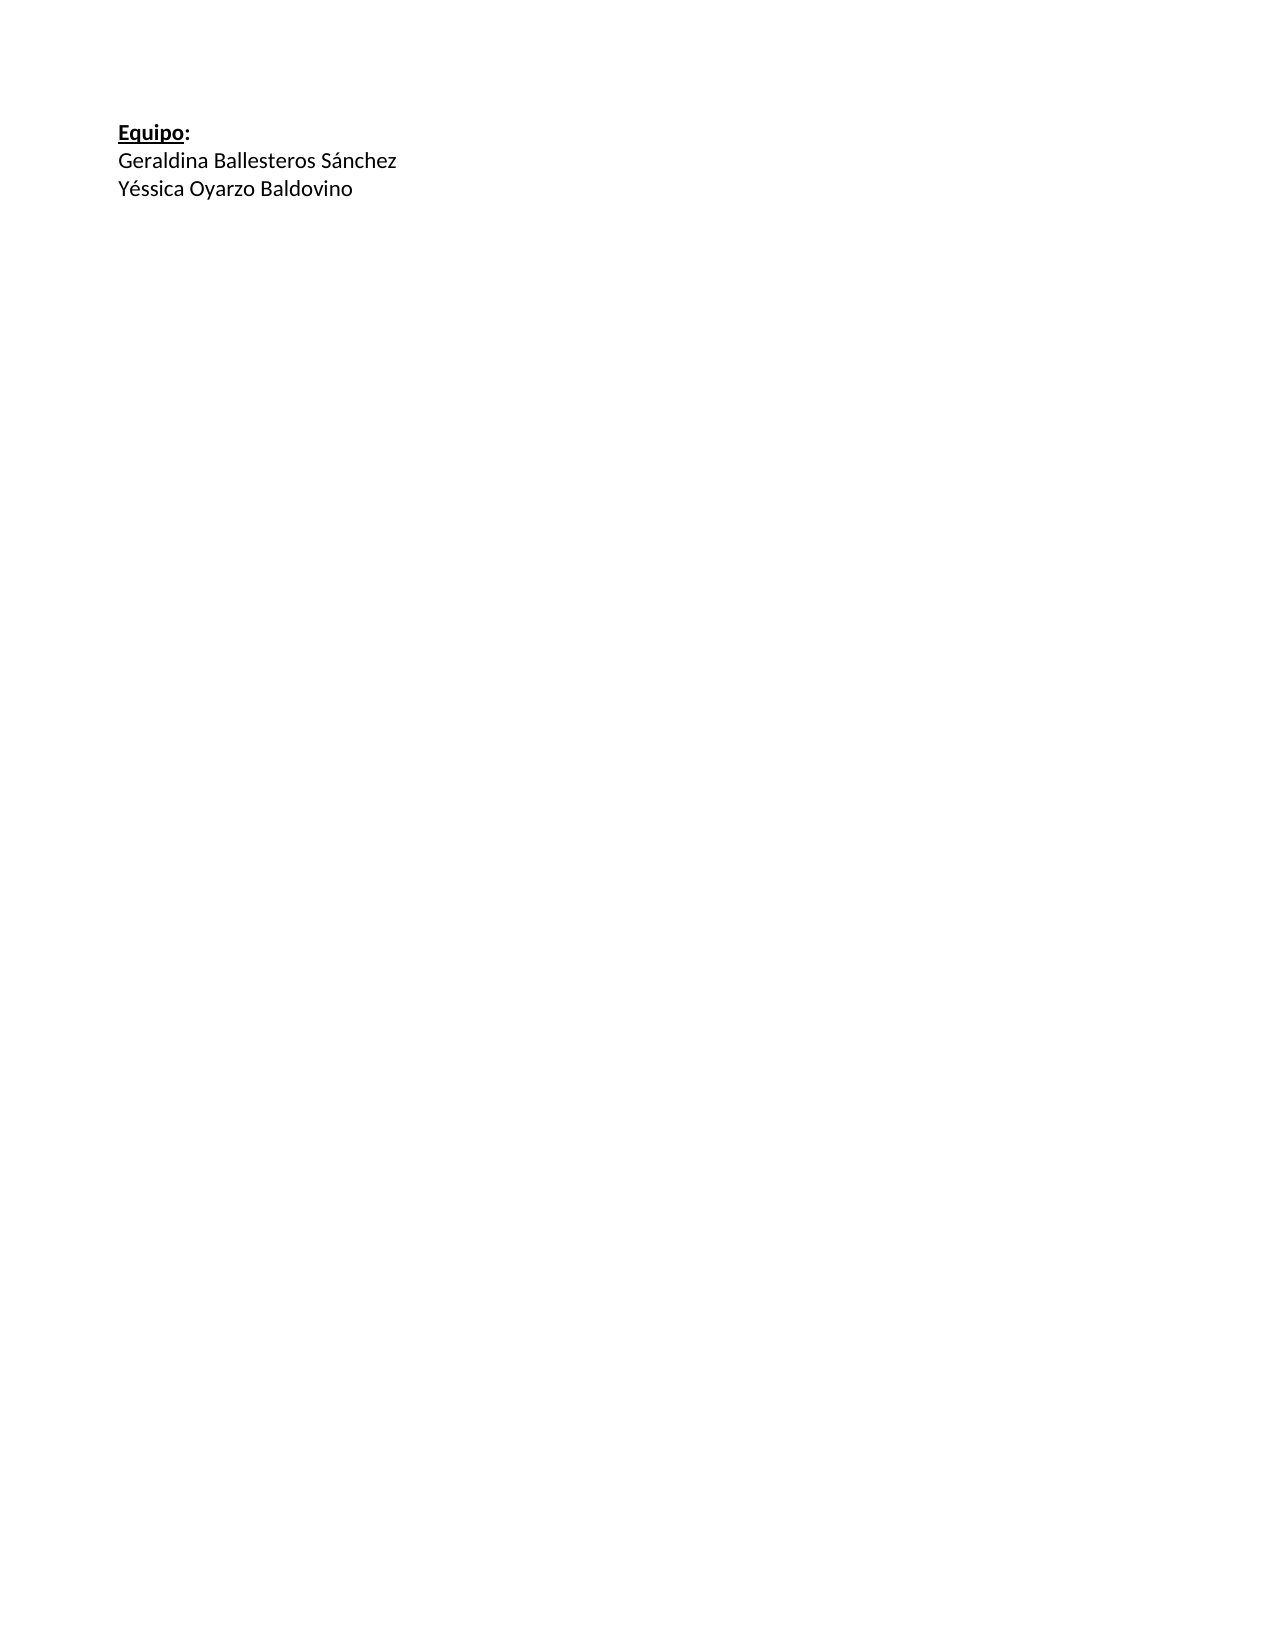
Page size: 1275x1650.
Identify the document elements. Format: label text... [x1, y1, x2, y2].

text Geraldina Ballesteros Sánchez [118, 146, 1157, 174]
text Yéssica Oyarzo Baldovino [118, 174, 1157, 202]
text Equipo: [118, 118, 1157, 146]
